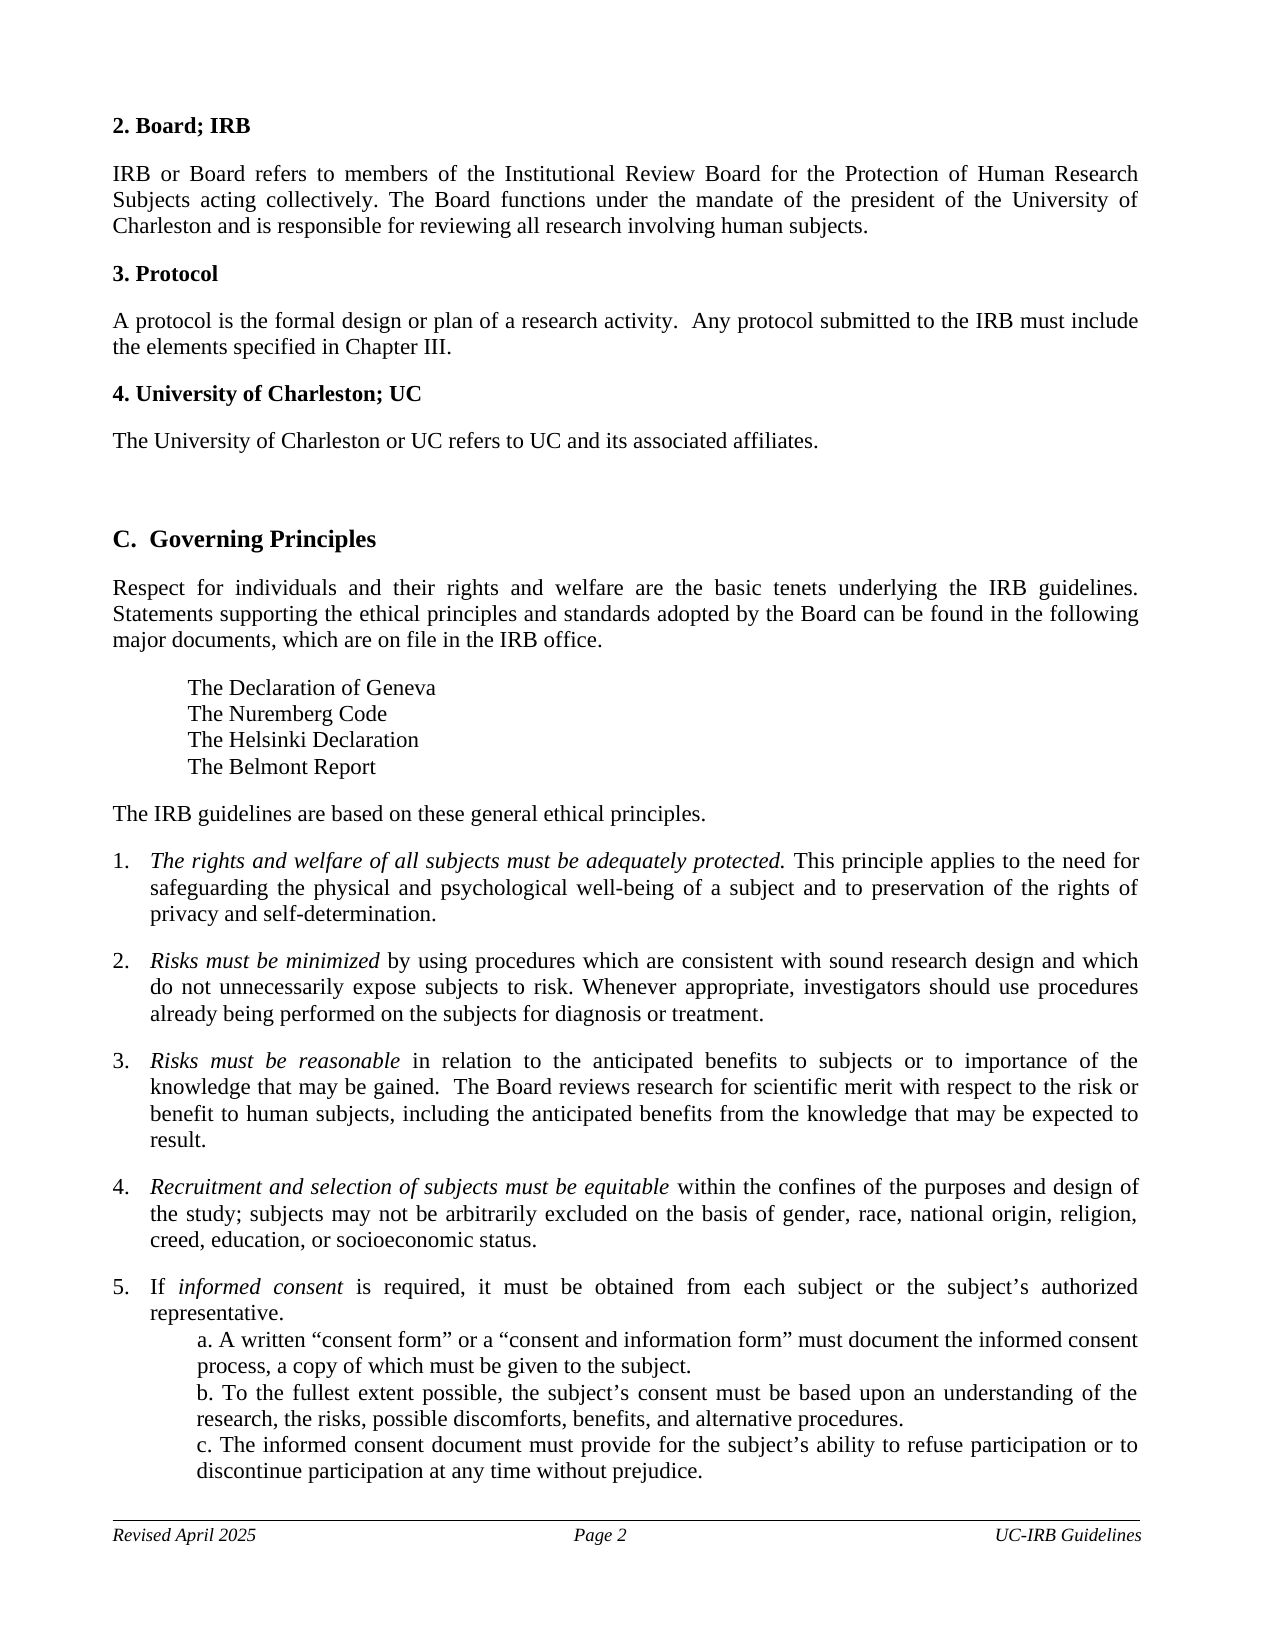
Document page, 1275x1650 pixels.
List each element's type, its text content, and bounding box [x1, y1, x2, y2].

text The Declaration of Geneva [112, 674, 1140, 700]
text A protocol is the formal design or plan of a research activity. Any protocol submitted to the IRB must include the elements specified in Chapter III. [112, 307, 1140, 359]
text a. A written “consent form” or a “consent and information form” must document the informed consent process, a copy of which must be given to the subject. [112, 1326, 1140, 1378]
text C. Governing Principles [112, 524, 1140, 553]
text b. To the fullest extent possible, the subject’s consent must be based upon an understanding of the research, the risks, possible discomforts, benefits, and alternative procedures. [112, 1378, 1140, 1431]
text 5. If informed consent is required, it must be obtained from each subject or the subject’s authorized representative. [112, 1273, 1140, 1326]
text The Helsinki Declaration [112, 726, 1140, 753]
text 3. Protocol [112, 259, 1140, 286]
text 2. Board; IRB [112, 112, 1140, 139]
text The Nuremberg Code [112, 700, 1140, 726]
text The IRB guidelines are based on these general ethical principles. [112, 800, 1140, 826]
text 1. The rights and welfare of all subjects must be adequately protected. This principle applies to the need for safeguarding the physical and psychological well-being of a subject and to preservation of the rights of privacy and self-determination. [112, 847, 1140, 926]
text 4. University of Charleston; UC [112, 380, 1140, 407]
text 4. Recruitment and selection of subjects must be equitable within the confines of the purposes and design of the study; subjects may not be arbitrarily excluded on the basis of gender, race, national origin, religion, creed, education, or socioeconomic status. [112, 1173, 1140, 1252]
text The Belmont Report [112, 753, 1140, 779]
text The University of Charleston or UC refers to UC and its associated affiliates. [112, 427, 1140, 454]
text 2. Risks must be minimized by using procedures which are consistent with sound research design and which do not unnecessarily expose subjects to risk. Whenever appropriate, investigators should use procedures already being performed on the subjects for diagnosis or treatment. [112, 947, 1140, 1026]
text Respect for individuals and their rights and welfare are the basic tenets underlying the IRB guidelines. Statements supporting the ethical principles and standards adopted by the Board can be found in the following major documents, which are on file in the IRB office. [112, 574, 1140, 653]
text IRB or Board refers to members of the Institutional Review Board for the Protection of Human Research Subjects acting collectively. The Board functions under the mandate of the president of the University of Charleston and is responsible for reviewing all research involving human subjects. [112, 160, 1140, 239]
text 3. Risks must be reasonable in relation to the anticipated benefits to subjects or to importance of the knowledge that may be gained. The Board reviews research for scientific merit with respect to the risk or benefit to human subjects, including the anticipated benefits from the knowledge that may be expected to result. [112, 1047, 1140, 1152]
text c. The informed consent document must provide for the subject’s ability to refuse participation or to discontinue participation at any time without prejudice. [112, 1431, 1140, 1484]
